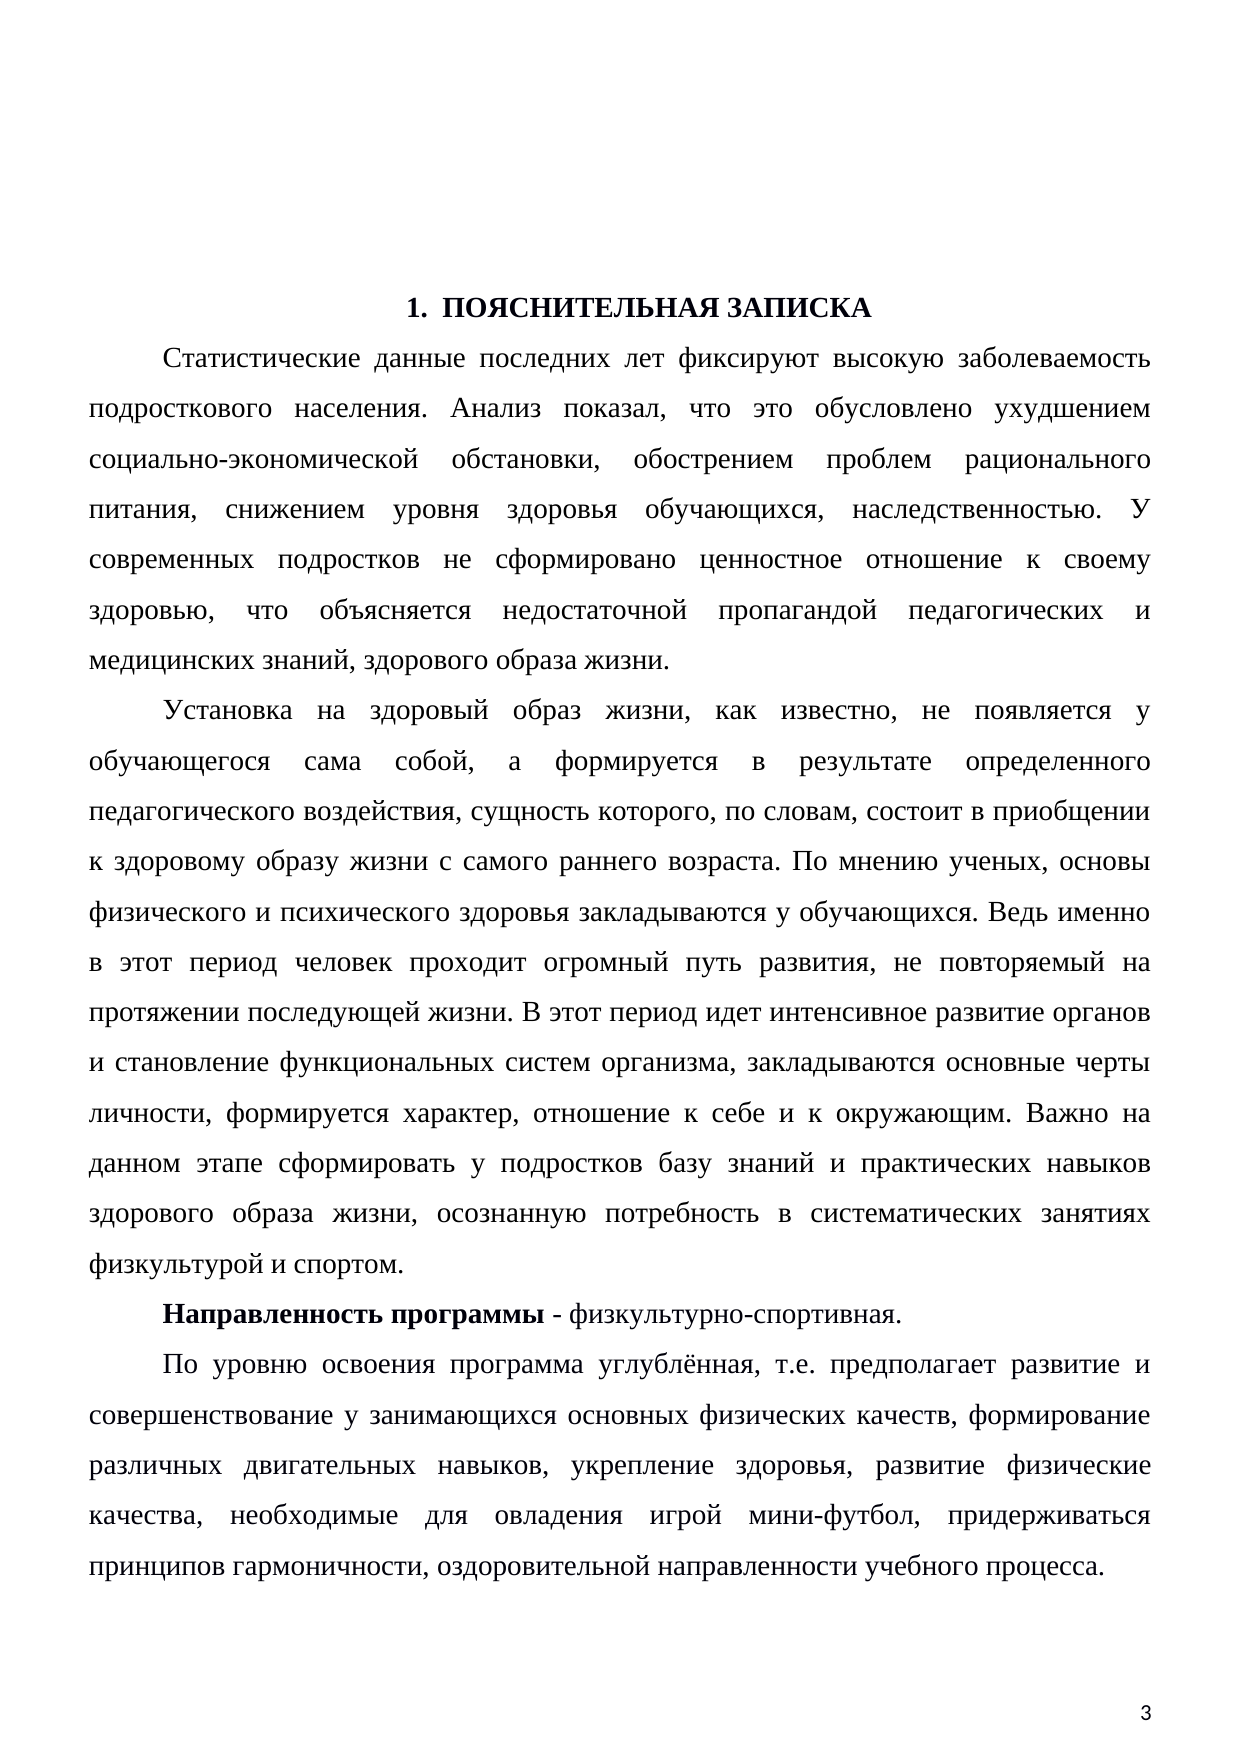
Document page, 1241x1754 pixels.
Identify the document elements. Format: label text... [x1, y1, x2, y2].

text Направленность программы - физкультурно-спортивная. [89, 1296, 1152, 1330]
text Установка на здоровый образ жизни, как известно, не появляется у обучающегося сама собой, а формируется в результате определенного педагогического воздействия, сущность которого, по словам, состоит в приобщении к здоровому образу жизни с самого раннего возраста. По мнению ученых, основы физического и психического здоровья закладываются у обучающихся. Ведь именно в этот период человек проходит огромный путь развития, не повторяемый на протяжении последующей жизни. В этот период идет интенсивное развитие органов и становление функциональных систем организма, закладываются основные черты личности, формируется характер, отношение к себе и к окружающим. Важно на данном этапе сформировать у подростков базу знаний и практических навыков здорового образа жизни, осознанную потребность в систематических занятиях физкультурой и спортом. [89, 692, 1152, 1279]
list ПОЯСНИТЕЛЬНАЯ ЗАПИСКА [126, 290, 1152, 323]
text По уровню освоения программа углублённая, т.е. предполагает развитие и совершенствование у занимающихся основных физических качеств, формирование различных двигательных навыков, укрепление здоровья, развитие физические качества, необходимые для овладения игрой мини-футбол, придерживаться принципов гармоничности, оздоровительной направленности учебного процесса. [89, 1346, 1152, 1581]
text Статистические данные последних лет фиксируют высокую заболеваемость подросткового населения. Анализ показал, что это обусловлено ухудшением социально-экономической обстановки, обострением проблем рационального питания, снижением уровня здоровья обучающихся, наследственностью. У современных подростков не сформировано ценностное отношение к своему здоровью, что объясняется недостаточной пропагандой педагогических и медицинских знаний, здорового образа жизни. [89, 340, 1152, 676]
